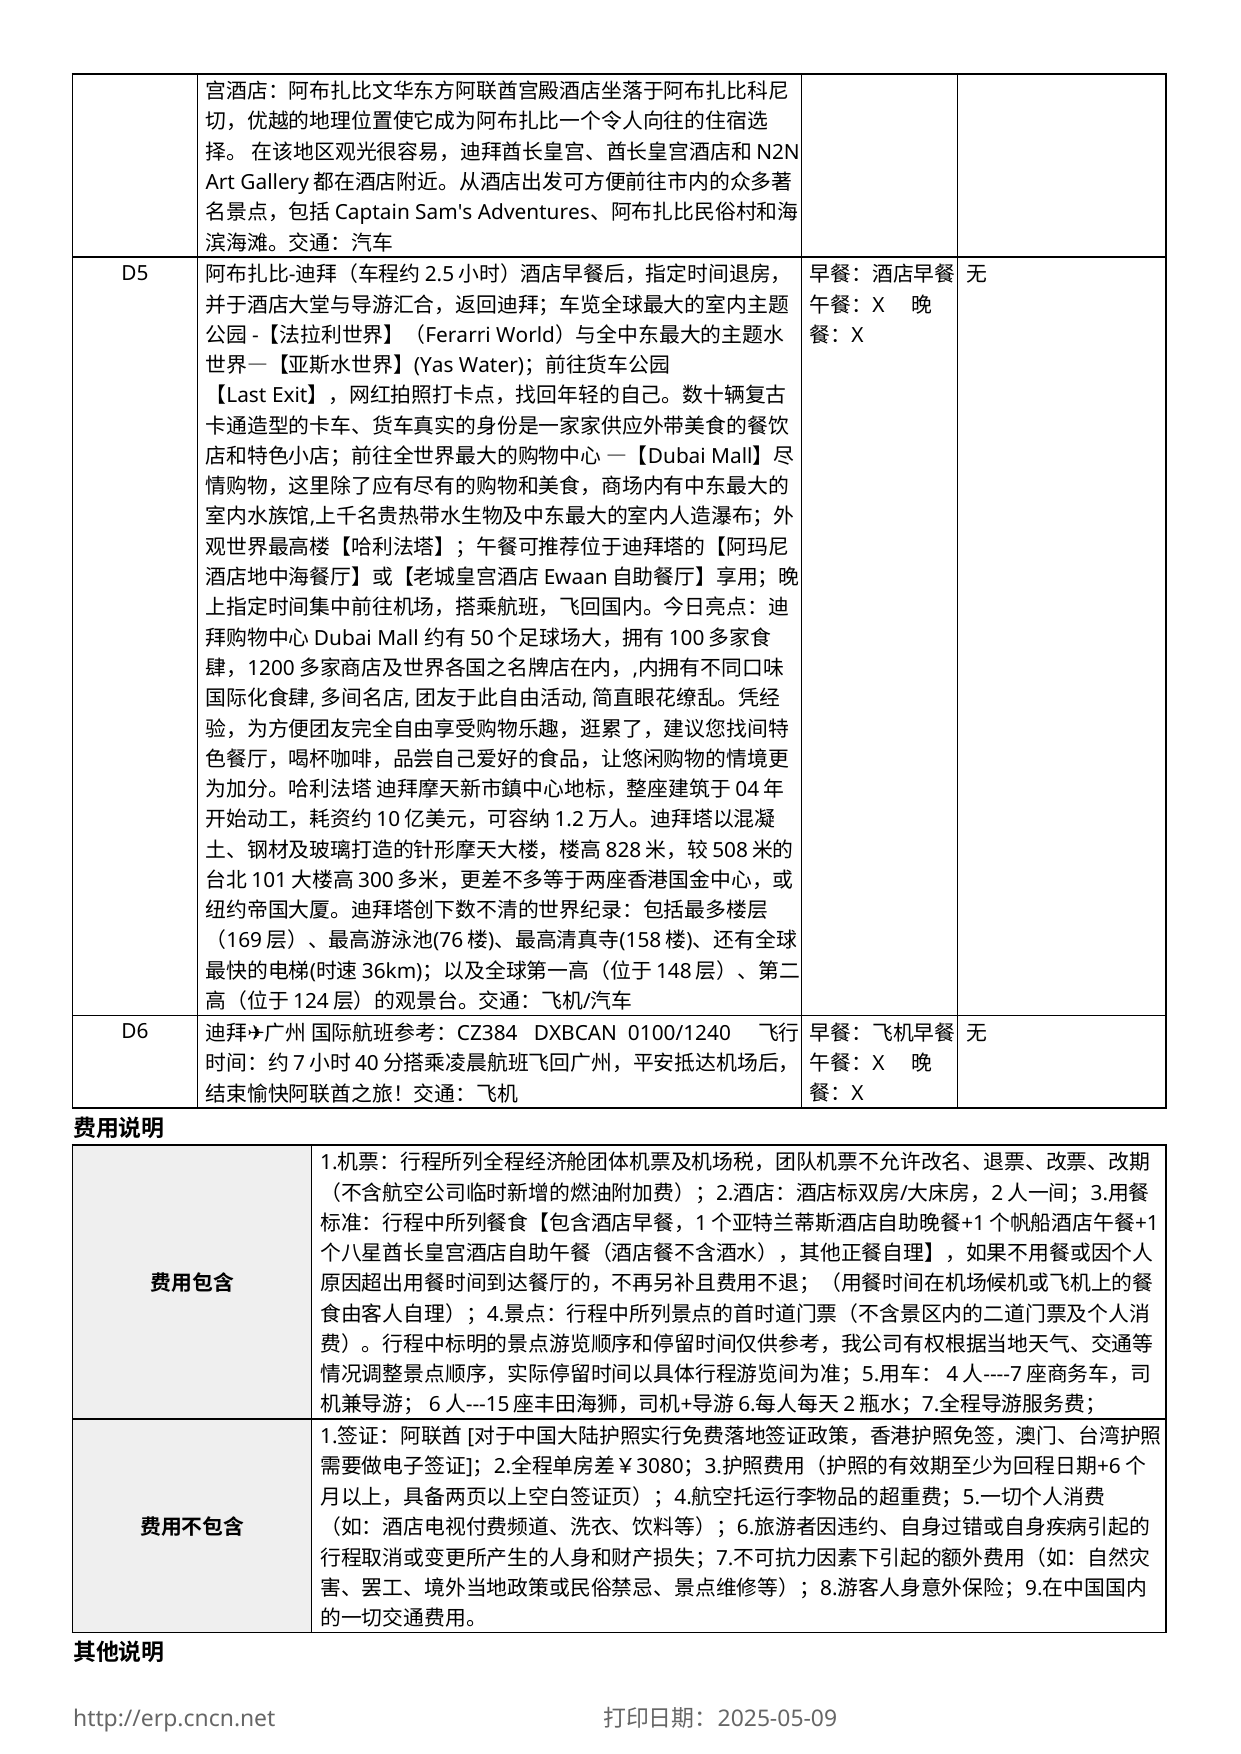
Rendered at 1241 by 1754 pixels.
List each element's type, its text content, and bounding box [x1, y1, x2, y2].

table_cell 迪拜✈广州 国际航班参考：CZ384 DXBCAN 0100/1240 飞行时间：约7小时40分 [198, 1016, 801, 1107]
table_cell 无 [958, 258, 1165, 1014]
table_cell 阿布扎比 [198, 75, 801, 256]
table_header 费用包含 [73, 1146, 311, 1418]
table_header 1.机票：行程所列全程经济舱团体机票及机场税，团队机票不允许改名、退票、改票、改期（不含航空公司临时新增的燃油附加费）； [312, 1146, 1165, 1418]
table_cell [802, 75, 957, 256]
text 费用说明 [73, 1109, 1167, 1143]
table_cell D5 [73, 258, 197, 1014]
table_cell D6 [73, 1016, 197, 1107]
table_cell 早餐：飞机早餐 午餐：X 晚餐：X [802, 1016, 957, 1107]
table_cell D4 [73, 75, 197, 256]
table_cell 1.签证：阿联酋 [对于中国大陆护照实行免费落地签证政策，香港护照免签，澳门、台湾护照需要做电子签证]； [312, 1420, 1165, 1632]
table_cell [958, 75, 1165, 256]
table_cell 费用不包含 [73, 1420, 311, 1632]
text 其他说明 [73, 1634, 1167, 1667]
table_cell 早餐：酒店早餐 午餐：X 晚餐：X [802, 258, 957, 1014]
table_cell 阿布扎比-迪拜（车程约2.5小时） [198, 258, 801, 1014]
table_cell 无 [958, 1016, 1165, 1107]
